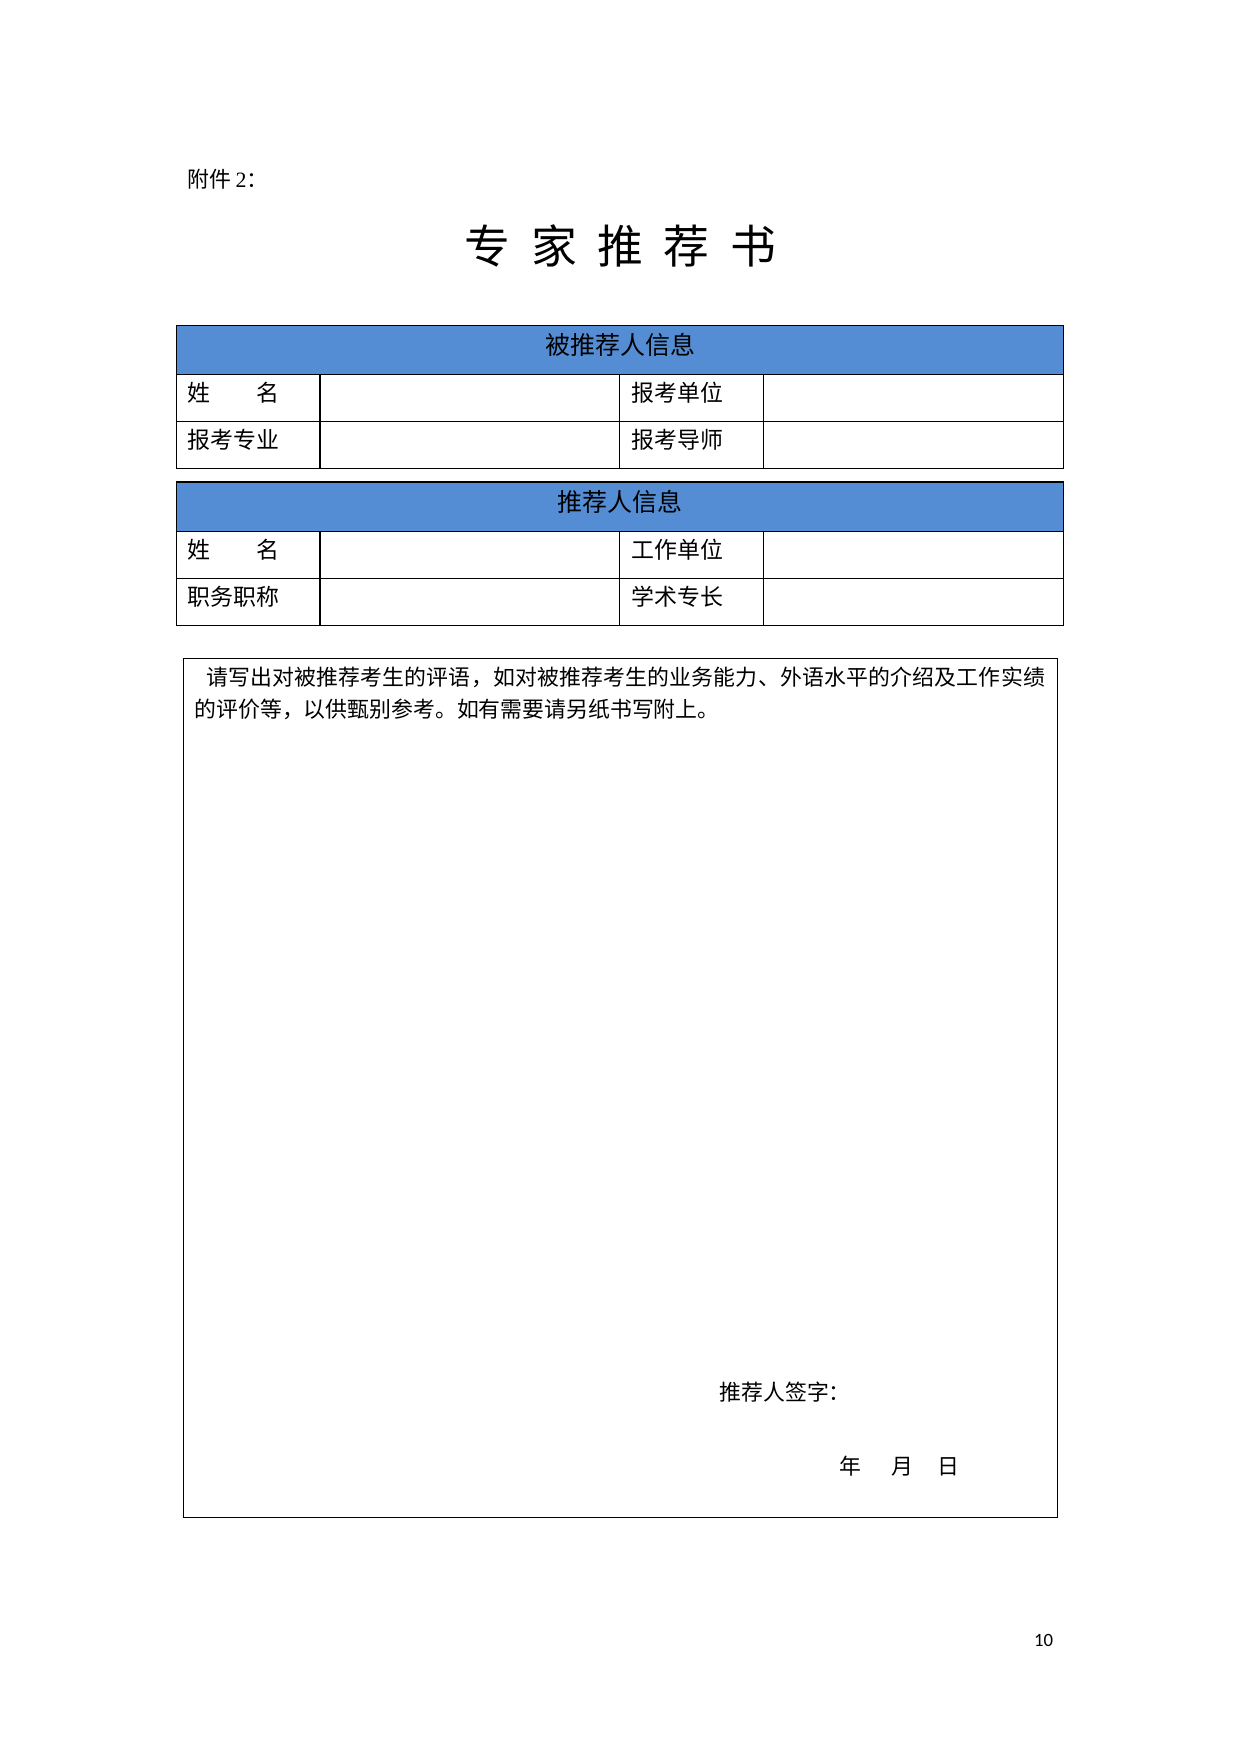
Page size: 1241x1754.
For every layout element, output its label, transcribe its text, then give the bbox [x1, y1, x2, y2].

table_cell [321, 375, 619, 421]
table_cell 姓 名 [177, 375, 319, 421]
table_cell [764, 375, 1063, 421]
table_cell [321, 579, 619, 625]
table_cell [764, 422, 1063, 468]
table_header 请写出对被推荐考生的评语，如对被推荐考生的业务能力、外语水平的介绍及工作实绩的评价等，以供甄别参考。如有需要请另纸书写附上。 推荐人签字： 年 月 日 [184, 659, 1057, 1517]
table_cell [764, 579, 1063, 625]
table_cell 姓 名 [177, 532, 319, 578]
table_cell 学术专长 [620, 579, 763, 625]
table_cell 报考导师 [620, 422, 763, 468]
table_cell [764, 532, 1063, 578]
text 专 家 推 荐 书 [187, 194, 1053, 292]
table_cell 报考单位 [620, 375, 763, 421]
text 附件2： [187, 162, 1053, 194]
table_cell 工作单位 [620, 532, 763, 578]
table_header 推荐人信息 [177, 483, 1063, 531]
table_cell 报考专业 [177, 422, 319, 468]
table_header 被推荐人信息 [177, 326, 1063, 374]
table_cell [321, 532, 619, 578]
table_cell [321, 422, 619, 468]
table_cell 职务职称 [177, 579, 319, 625]
